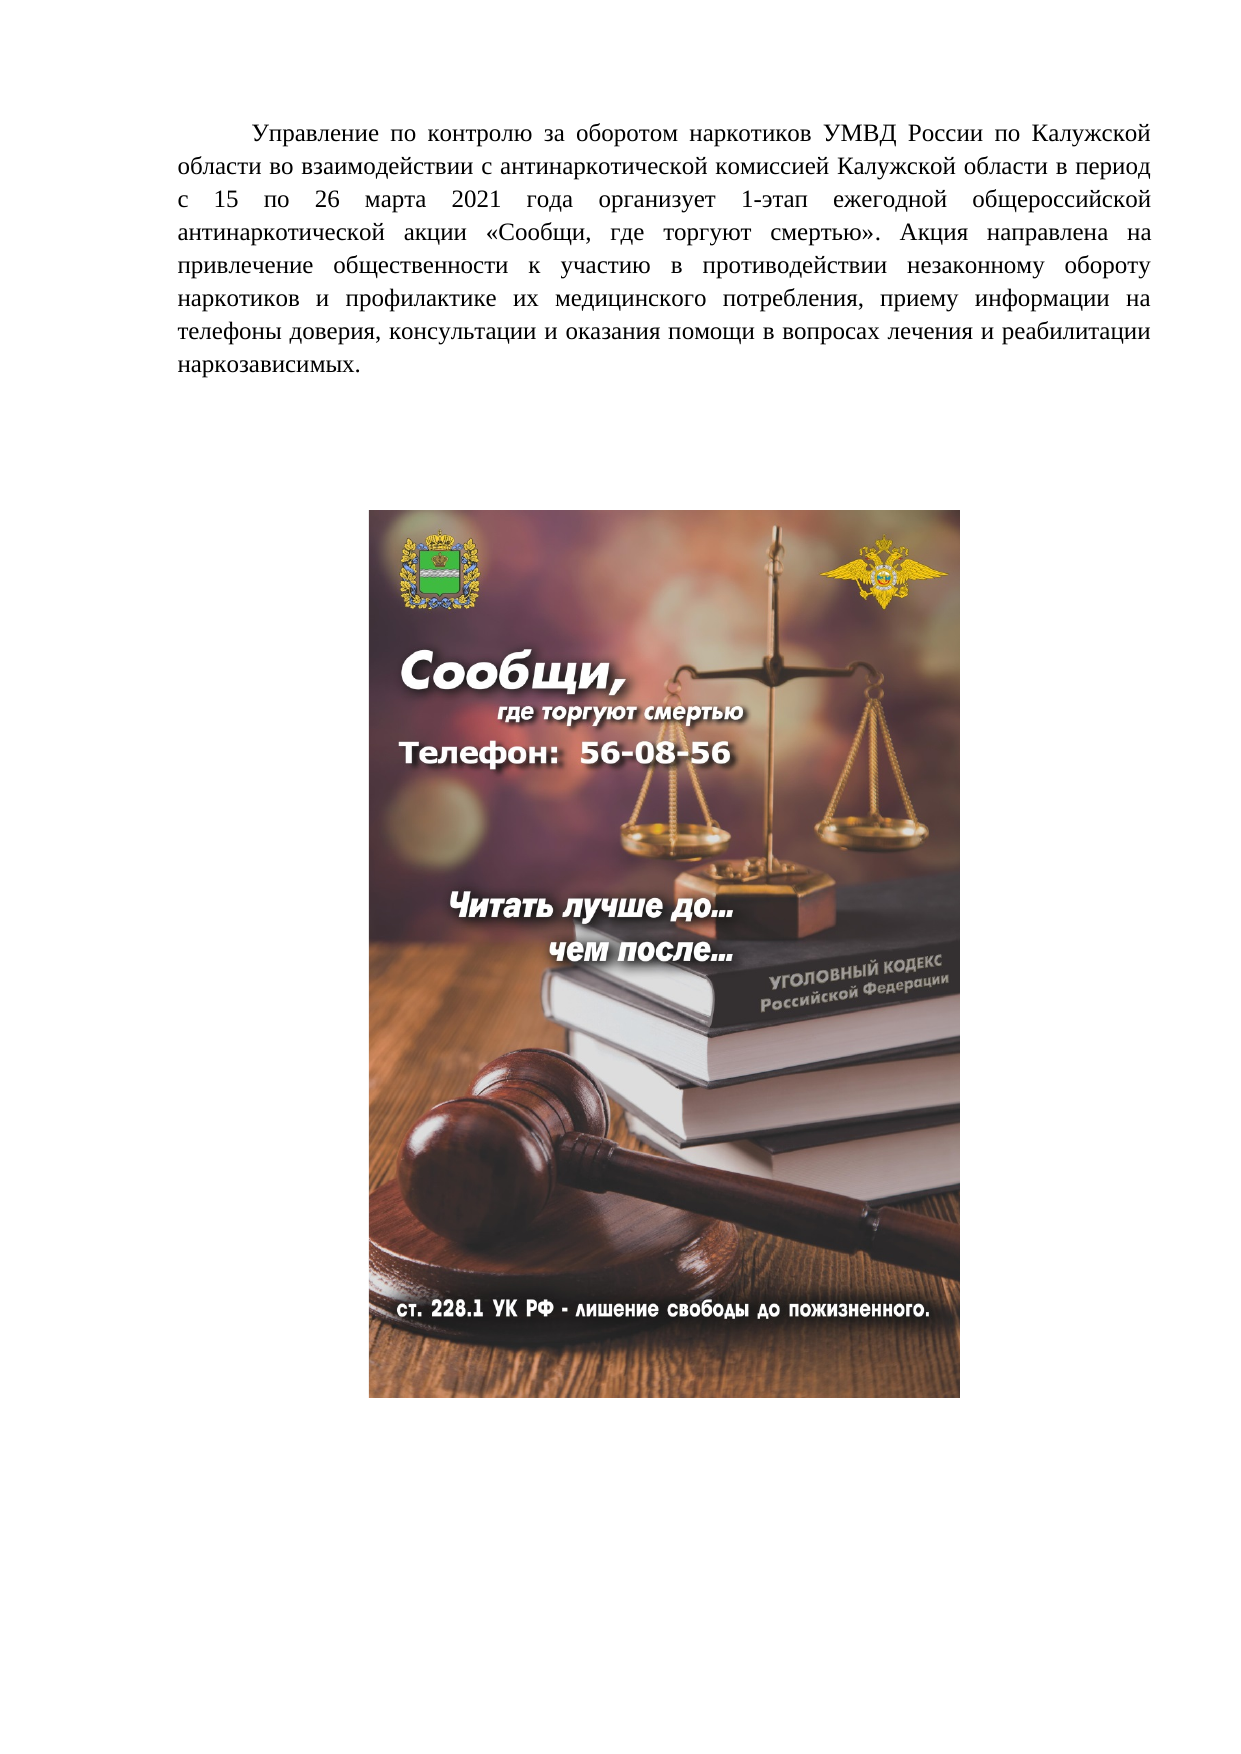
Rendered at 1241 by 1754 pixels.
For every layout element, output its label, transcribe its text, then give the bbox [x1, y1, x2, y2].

text Управление по контролю за оборотом наркотиков УМВД России по Калужской области во взаимодействии с антинаркотической комиссией Калужской области в период с 15 по 26 марта 2021 года организует 1-этап ежегодной общероссийской антинаркотической акции «Сообщи, где торгуют смертью». Акция направлена на привлечение общественности к участию в противодействии незаконному обороту наркотиков и профилактике их медицинского потребления, приему информации на телефоны доверия, консультации и оказания помощи в вопросах лечения и реабилитации наркозависимых. [177, 118, 1152, 378]
picture [368, 510, 960, 1398]
